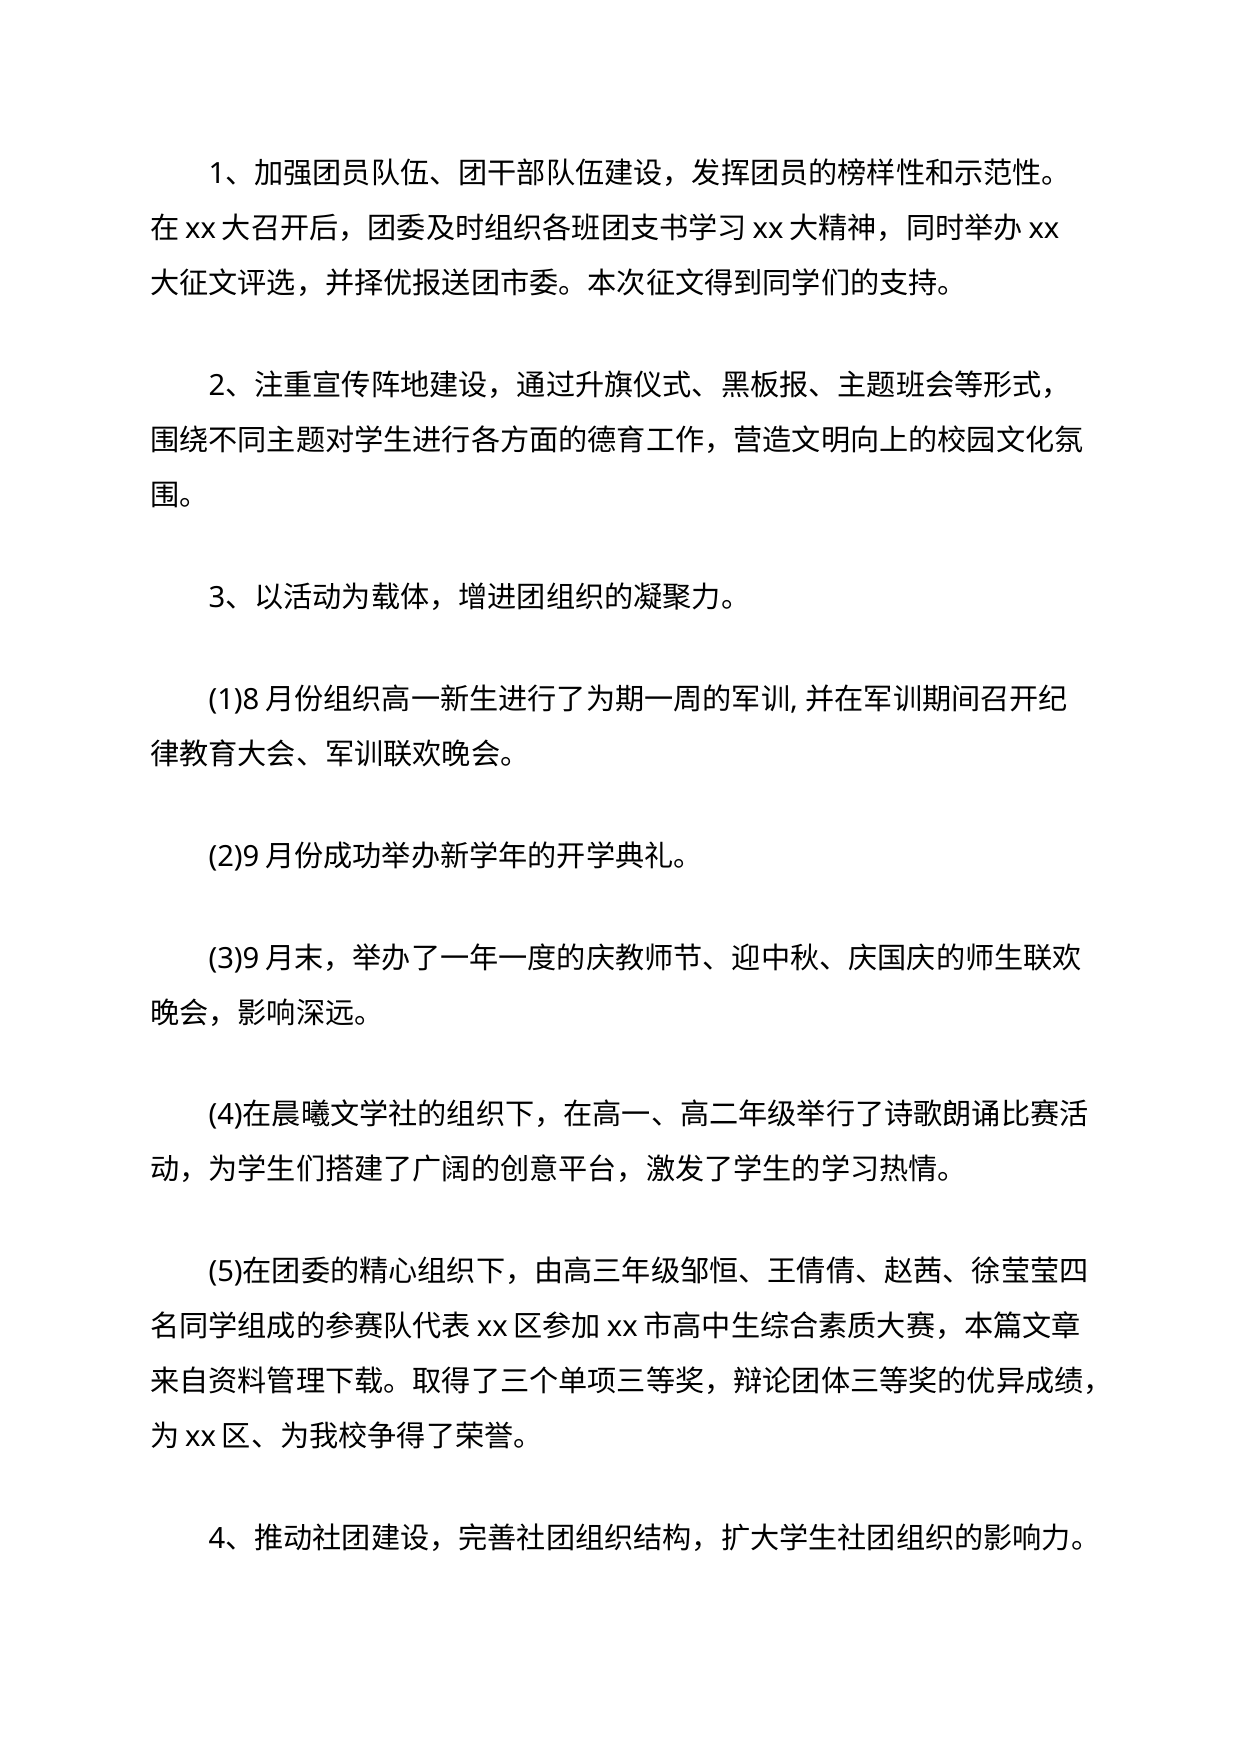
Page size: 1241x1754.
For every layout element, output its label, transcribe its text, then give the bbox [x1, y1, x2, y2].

text (3)9月末，举办了一年一度的庆教师节、迎中秋、庆国庆的师生联欢晚会，影响深远。 [150, 934, 1090, 1031]
text 3、以活动为载体，增进团组织的凝聚力。 [150, 573, 1090, 616]
text (1)8月份组织高一新生进行了为期一周的军训, 并在军训期间召开纪律教育大会、军训联欢晚会。 [150, 675, 1090, 773]
text (5)在团委的精心组织下，由高三年级邹恒、王倩倩、赵茜、徐莹莹四名同学组成的参赛队代表xx区参加xx市高中生综合素质大赛，本篇文章来自资料管理下载。取得了三个单项三等奖，辩论团体三等奖的优异成绩，为xx区、为我校争得了荣誉。 [150, 1248, 1090, 1455]
text (4)在晨曦文学社的组织下，在高一、高二年级举行了诗歌朗诵比赛活动，为学生们搭建了广阔的创意平台，激发了学生的学习热情。 [150, 1091, 1090, 1188]
text 4、推动社团建设，完善社团组织结构，扩大学生社团组织的影响力。 [150, 1514, 1090, 1557]
text 1、加强团员队伍、团干部队伍建设，发挥团员的榜样性和示范性。在xx大召开后，团委及时组织各班团支书学习xx大精神，同时举办xx大征文评选，并择优报送团市委。本次征文得到同学们的支持。 [150, 150, 1090, 302]
text (2)9月份成功举办新学年的开学典礼。 [150, 832, 1090, 874]
text 2、注重宣传阵地建设，通过升旗仪式、黑板报、主题班会等形式，围绕不同主题对学生进行各方面的德育工作，营造文明向上的校园文化氛围。 [150, 362, 1090, 514]
